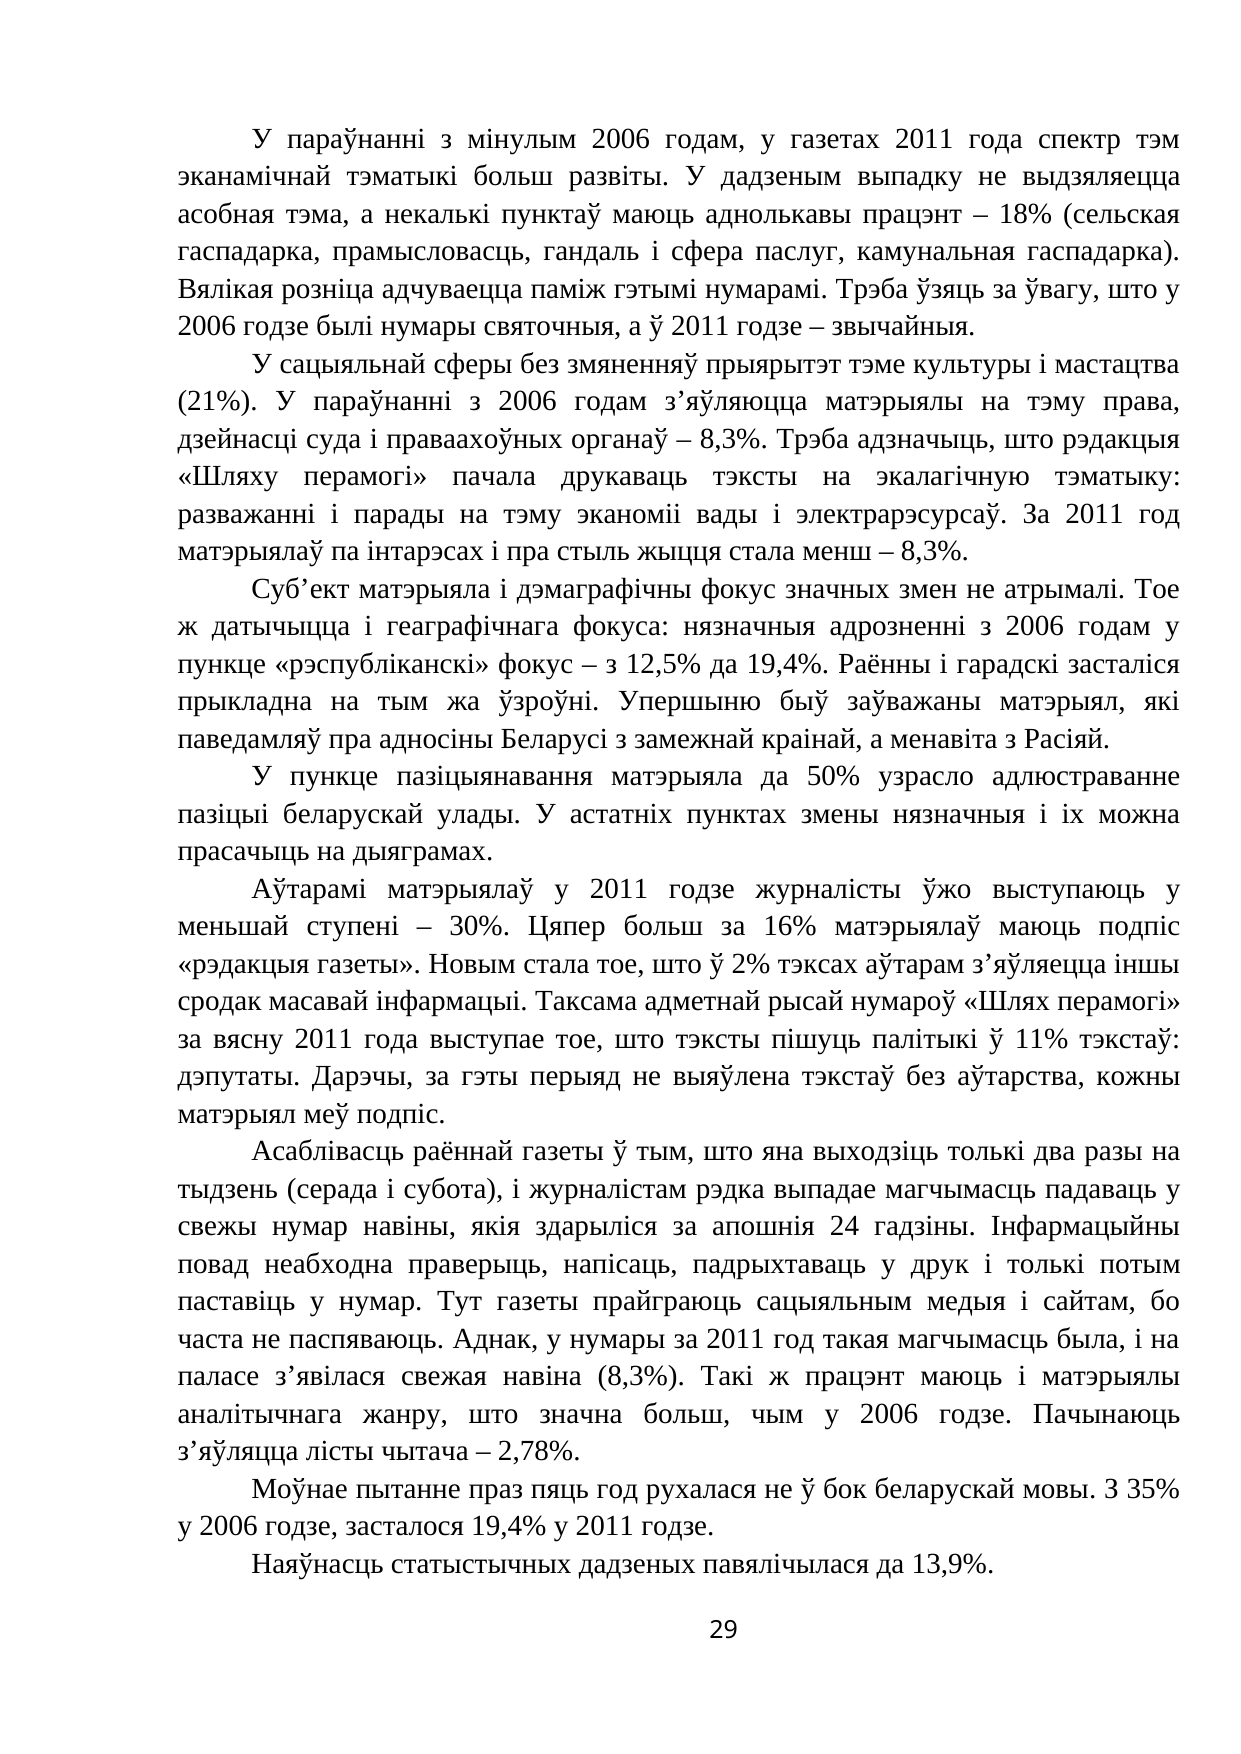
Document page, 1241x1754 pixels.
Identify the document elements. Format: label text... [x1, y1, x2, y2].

text Моўнае пытанне праз пяць год рухалася не ў бок беларускай мовы. З 35% у 2006 годзе, засталося 19,4% у 2011 годзе. [177, 1468, 1181, 1543]
text Асаблівасць раённай газеты ў тым, што яна выходзіць толькі два разы на тыдзень (серада і субота), і журналістам рэдка выпадае магчымасць падаваць у свежы нумар навіны, якія здарыліся за апошнія 24 гадзіны. Інфармацыйны повад неабходна праверыць, напісаць, падрыхтаваць у друк і толькі потым паставіць у нумар. Тут газеты прайграюць сацыяльным медыя і сайтам, бо часта не паспяваюць. Аднак, у нумары за 2011 год такая магчымасць была, і на паласе з’явілася свежая навіна (8,3%). Такі ж працэнт маюць і матэрыялы аналітычнага жанру, што значна больш, чым у 2006 годзе. Пачынаюць з’яўляцца лісты чытача – 2,78%. [177, 1131, 1181, 1468]
text У пункце пазіцыянавання матэрыяла да 50% узрасло адлюстраванне пазіцыі беларускай улады. У астатніх пунктах змены нязначныя і іх можна прасачыць на дыяграмах. [177, 756, 1181, 868]
text Аўтарамі матэрыялаў у 2011 годзе журналісты ўжо выступаюць у меньшай ступені – 30%. Цяпер больш за 16% матэрыялаў маюць подпіс «рэдакцыя газеты». Новым стала тое, што ў 2% тэксах аўтарам з’яўляецца іншы сродак масавай інфармацыі. Таксама адметнай рысай нумароў «Шлях перамогі» за вясну 2011 года выступае тое, што тэксты пішуць палітыкі ў 11% тэкстаў: дэпутаты. Дарэчы, за гэты перыяд не выяўлена тэкстаў без аўтарства, кожны матэрыял меў подпіс. [177, 868, 1181, 1131]
text Наяўнасць статыстычных дадзеных павялічылася да 13,9%. [177, 1543, 1181, 1581]
text У параўнанні з мінулым 2006 годам, у газетах 2011 года спектр тэм эканамічнай тэматыкі больш развіты. У дадзеным выпадку не выдзяляецца асобная тэма, а некалькі пунктаў маюць аднолькавы працэнт – 18% (сельская гаспадарка, прамысловасць, гандаль і сфера паслуг, камунальная гаспадарка). Вялікая розніца адчуваецца паміж гэтымі нумарамі. Трэба ўзяць за ўвагу, што у 2006 годзе былі нумары святочныя, а ў 2011 годзе – звычайныя. [177, 118, 1181, 343]
text Суб’ект матэрыяла і дэмаграфічны фокус значных змен не атрымалі. Тое ж датычыцца і геаграфічнага фокуса: нязначныя адрозненні з 2006 годам у пункце «рэспубліканскі» фокус – з 12,5% да 19,4%. Раённы і гарадскі засталіся прыкладна на тым жа ўзроўні. Упершыню быў заўважаны матэрыял, які паведамляў пра адносіны Беларусі з замежнай краінай, а менавіта з Расіяй. [177, 568, 1181, 756]
text У сацыяльнай сферы без змяненняў прыярытэт тэме культуры і мастацтва (21%). У параўнанні з 2006 годам з’яўляюцца матэрыялы на тэму права, дзейнасці суда і праваахоўных органаў – 8,3%. Трэба адзначыць, што рэдакцыя «Шляху перамогі» пачала друкаваць тэксты на экалагічную тэматыку: разважанні і парады на тэму эканоміі вады і электрарэсурсаў. За 2011 год матэрыялаў па інтарэсах і пра стыль жыцця стала менш – 8,3%. [177, 343, 1181, 568]
